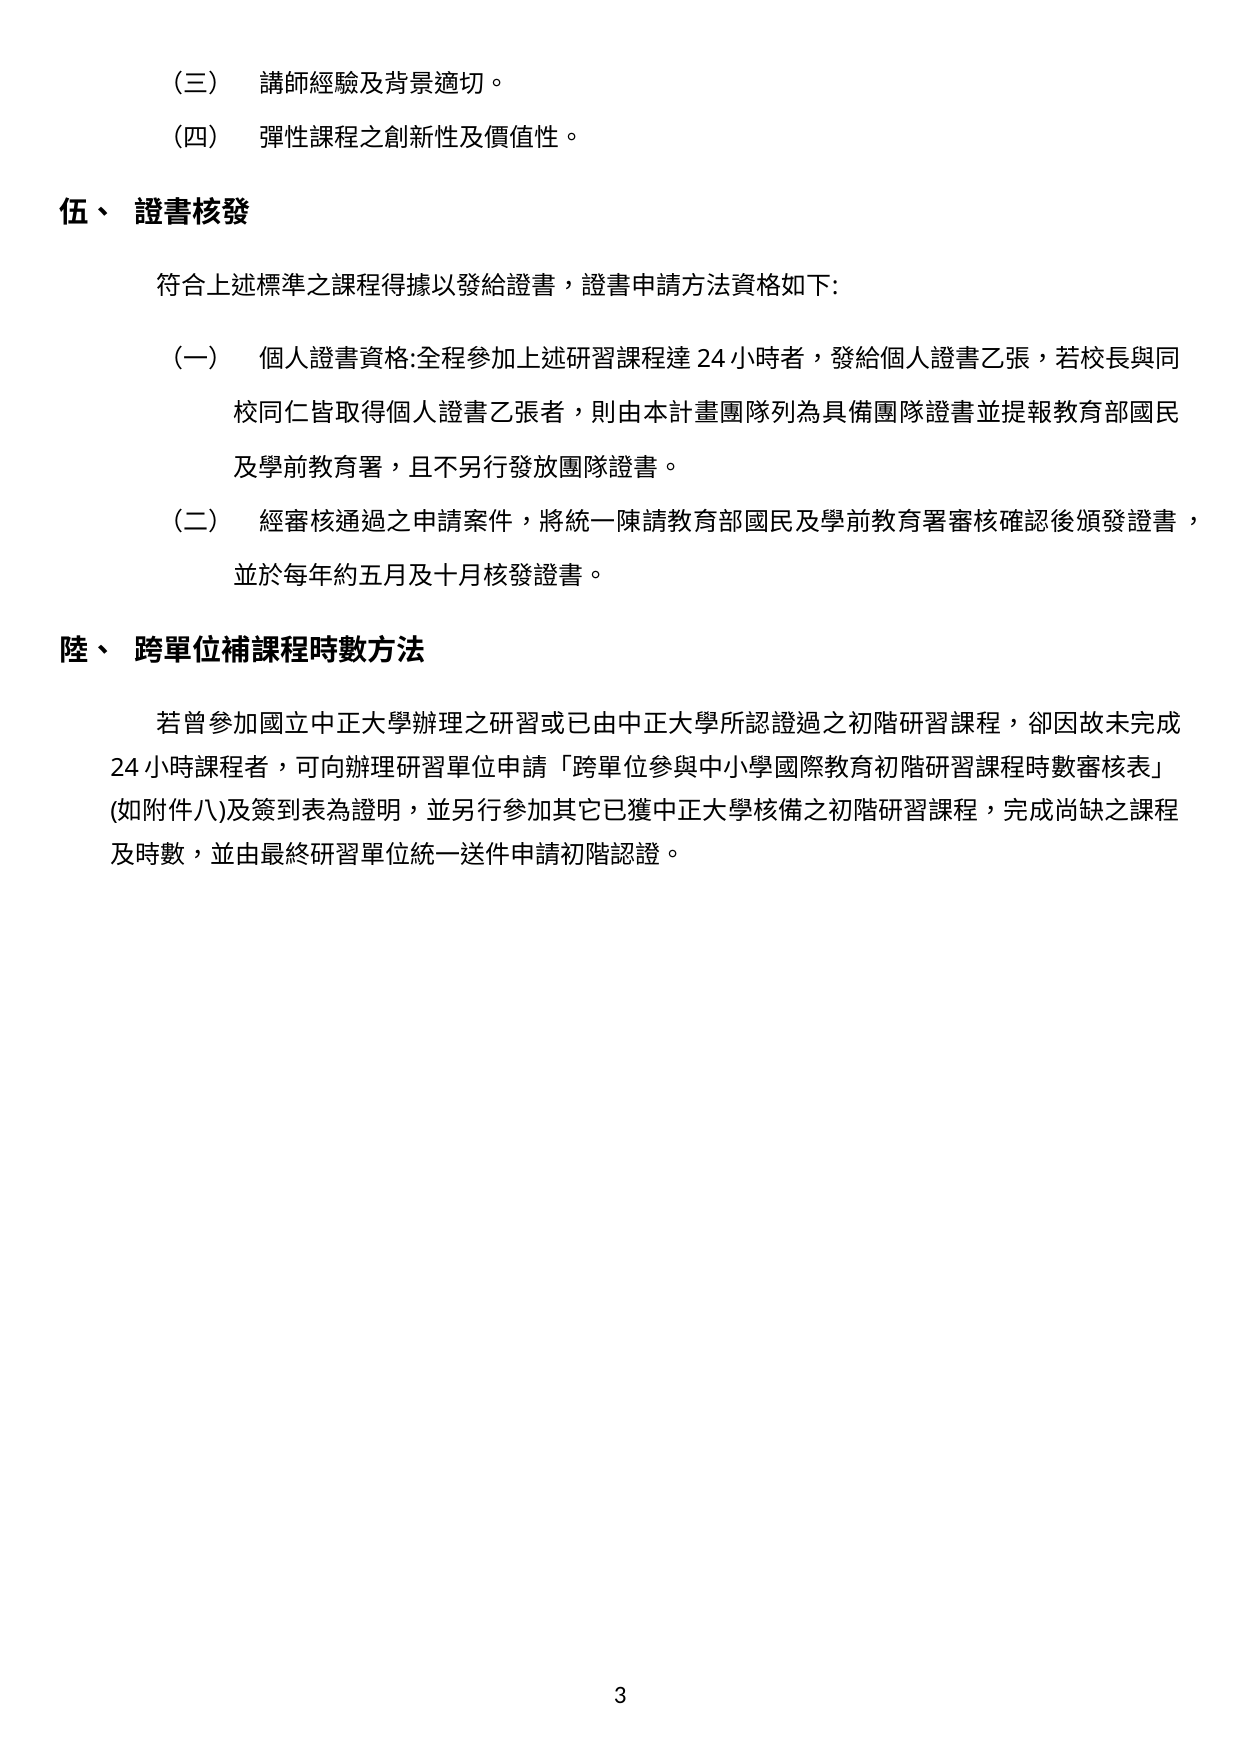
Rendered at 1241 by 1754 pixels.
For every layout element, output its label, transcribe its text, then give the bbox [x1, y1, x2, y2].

list 講師經驗及背景適切。 [158, 63, 1181, 99]
list 彈性課程之創新性及價值性。 [158, 117, 1181, 154]
text 符合上述標準之課程得據以發給證書，證書申請方法資格如下: [110, 266, 1181, 302]
list 證書核發 [59, 172, 1181, 247]
list 跨單位補課程時數方法 [59, 610, 1181, 685]
list 個人證書資格:全程參加上述研習課程達24小時者，發給個人證書乙張，若校長與同校同仁皆取得個人證書乙張者，則由本計畫團隊列為具備團隊證書並提報教育部國民及學前教育署，且不另行發放團隊證書。 [158, 338, 1181, 483]
text 若曾參加國立中正大學辦理之研習或已由中正大學所認證過之初階研習課程，卻因故未完成24小時課程者，可向辦理研習單位申請「跨單位參與中小學國際教育初階研習課程時數審核表」(如附件八)及簽到表為證明，並另行參加其它已獲中正大學核備之初階研習課程，完成尚缺之課程及時數，並由最終研習單位統一送件申請初階認證。 [110, 704, 1181, 870]
list 經審核通過之申請案件，將統一陳請教育部國民及學前教育署審核確認後頒發證書，並於每年約五月及十月核發證書。 [158, 501, 1181, 592]
